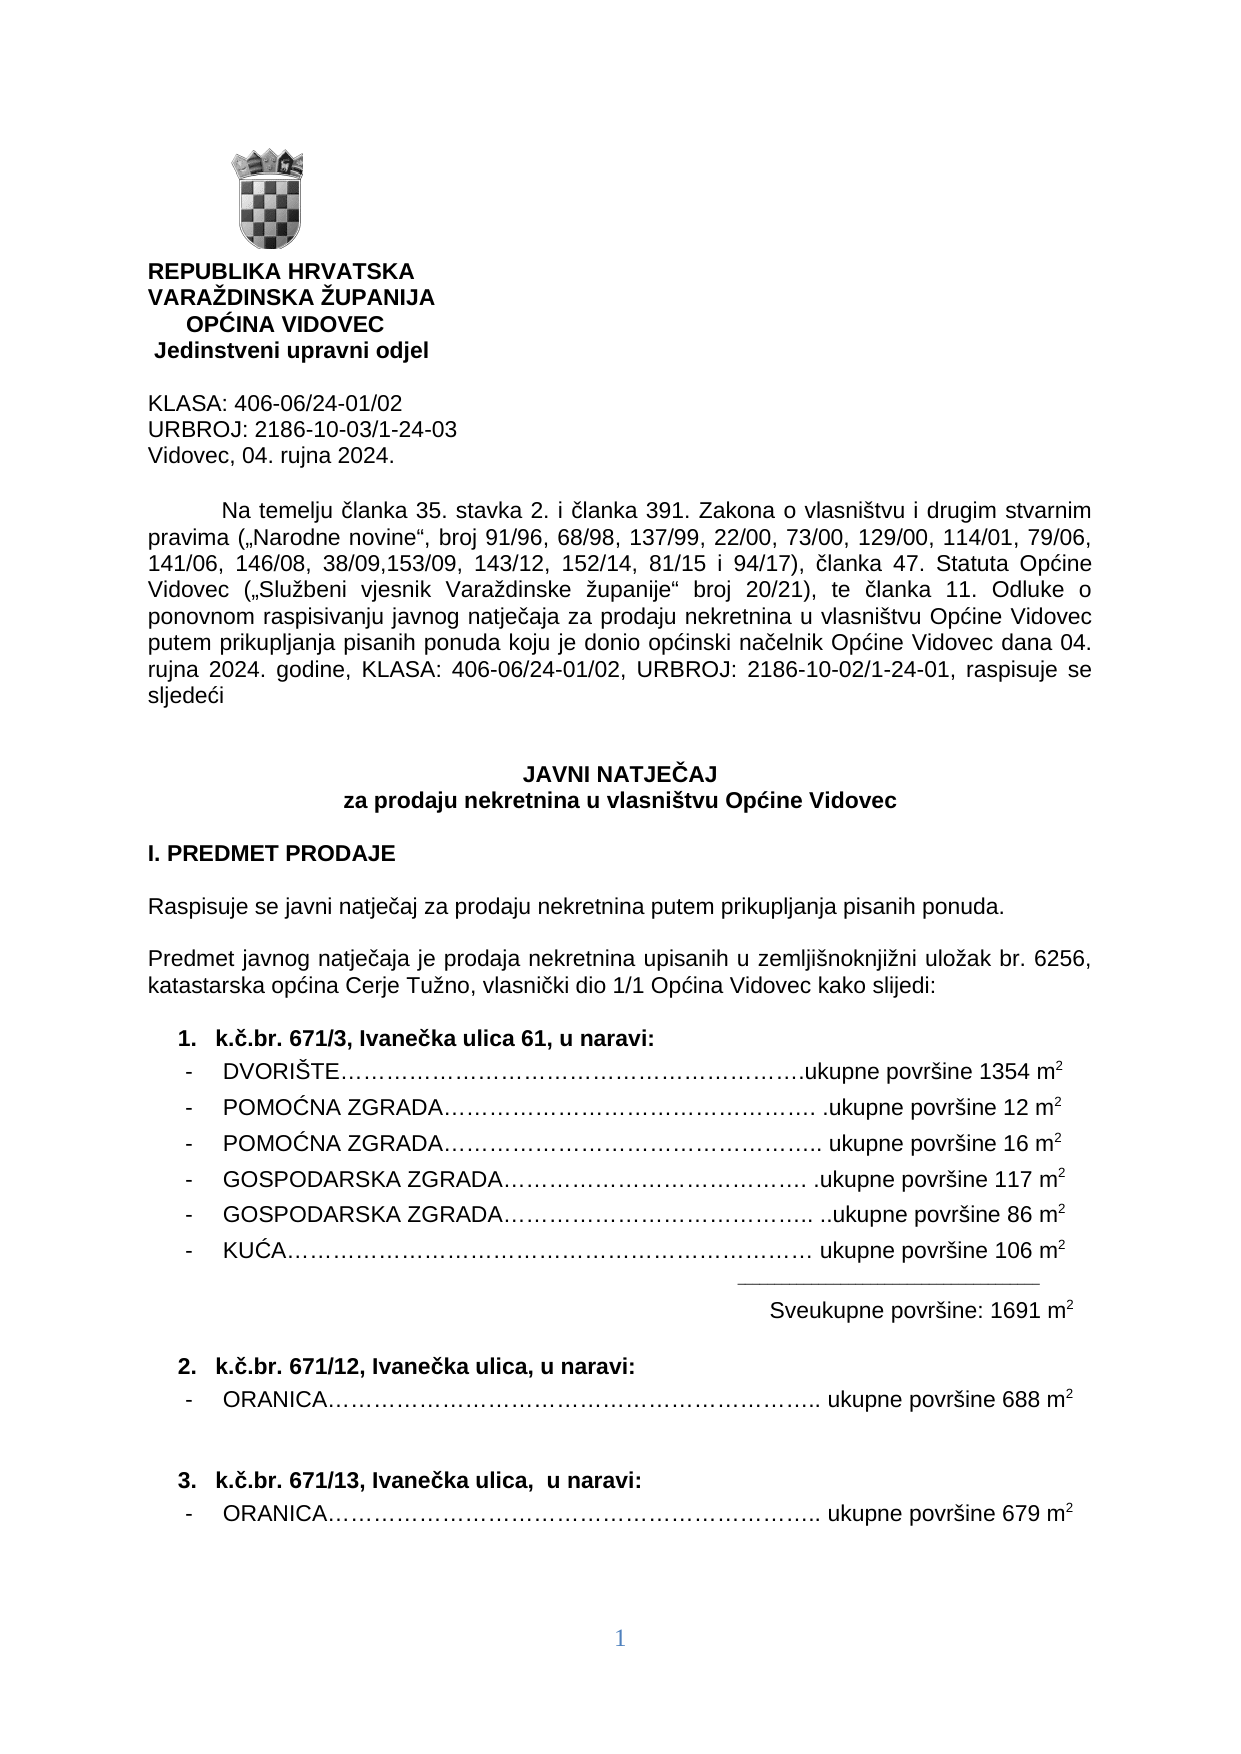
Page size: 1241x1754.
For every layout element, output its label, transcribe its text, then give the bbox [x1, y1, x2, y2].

list POMOĆNA ZGRADA…………………………………………. .ukupne površine 12 m2 [185, 1091, 1076, 1122]
text URBROJ: 2186-10-03/1-24-03 [148, 416, 1093, 442]
list k.č.br. 671/13, Ivanečka ulica, u naravi: [178, 1467, 1093, 1493]
list GOSPODARSKA ZGRADA…………………………………. .ukupne površine 117 m2 [185, 1162, 1076, 1194]
text Raspisuje se javni natječaj za prodaju nekretnina putem prikupljanja pisanih ponuda. [148, 893, 1093, 919]
list DVORIŠTE…………………………………………………….ukupne površine 1354 m2 [185, 1055, 1076, 1086]
text Sveukupne površine: 1691 m2 [148, 1297, 1093, 1323]
list ORANICA……………………………………………………….. ukupne površine 688 m2 [185, 1383, 1076, 1415]
text Vidovec, 04. rujna 2024. [148, 442, 1093, 469]
list ORANICA……………………………………………………….. ukupne površine 679 m2 [185, 1497, 1076, 1528]
text VARAŽDINSKA ŽUPANIJA [148, 284, 1093, 311]
text OPĆINA VIDOVEC [148, 311, 1093, 337]
text I. PREDMET PRODAJE [148, 840, 1093, 866]
text Jedinstveni upravni odjel [148, 337, 1093, 363]
text REPUBLIKA HRVATSKA [148, 258, 1093, 284]
text JAVNI NATJEČAJ [148, 761, 1093, 787]
text _________________________________________ [223, 1270, 1076, 1297]
list GOSPODARSKA ZGRADA………………………………….. ..ukupne površine 86 m2 [185, 1198, 1076, 1230]
text Na temelju članka 35. stavka 2. i članka 391. Zakona o vlasništvu i drugim stvarnim pravima („Narodne novine“, broj 91/96, 68/98, 137/99, 22/00, 73/00, 129/00, 114/01, 79/06, 141/06, 146/08, 38/09,153/09, 143/12, 152/14, 81/15 i 94/17), članka 47. Statuta Općine Vidovec („Službeni vjesnik Varaždinske županije“ broj 20/21), te članka 11. Odluke o ponovnom raspisivanju javnog natječaja za prodaju nekretnina u vlasništvu Općine Vidovec putem prikupljanja pisanih ponuda koju je donio općinski načelnik Općine Vidovec dana 04. rujna 2024. godine, KLASA: 406-06/24-01/02, URBROJ: 2186-10-02/1-24-01, raspisuje se sljedeći [148, 497, 1093, 708]
list POMOĆNA ZGRADA………………………………………….. ukupne površine 16 m2 [185, 1127, 1076, 1158]
list k.č.br. 671/12, Ivanečka ulica, u naravi: [178, 1353, 1093, 1379]
list KUĆA…………………………………………………………… ukupne površine 106 m2 [185, 1234, 1076, 1266]
text KLASA: 406-06/24-01/02 [148, 389, 1093, 416]
text za prodaju nekretnina u vlasništvu Općine Vidovec [148, 787, 1093, 814]
text Predmet javnog natječaja je prodaja nekretnina upisanih u zemljišnoknjižni uložak br. 6256, katastarska općina Cerje Tužno, vlasnički dio 1/1 Općina Vidovec kako slijedi: [148, 945, 1093, 998]
list k.č.br. 671/3, Ivanečka ulica 61, u naravi: [178, 1024, 1093, 1051]
